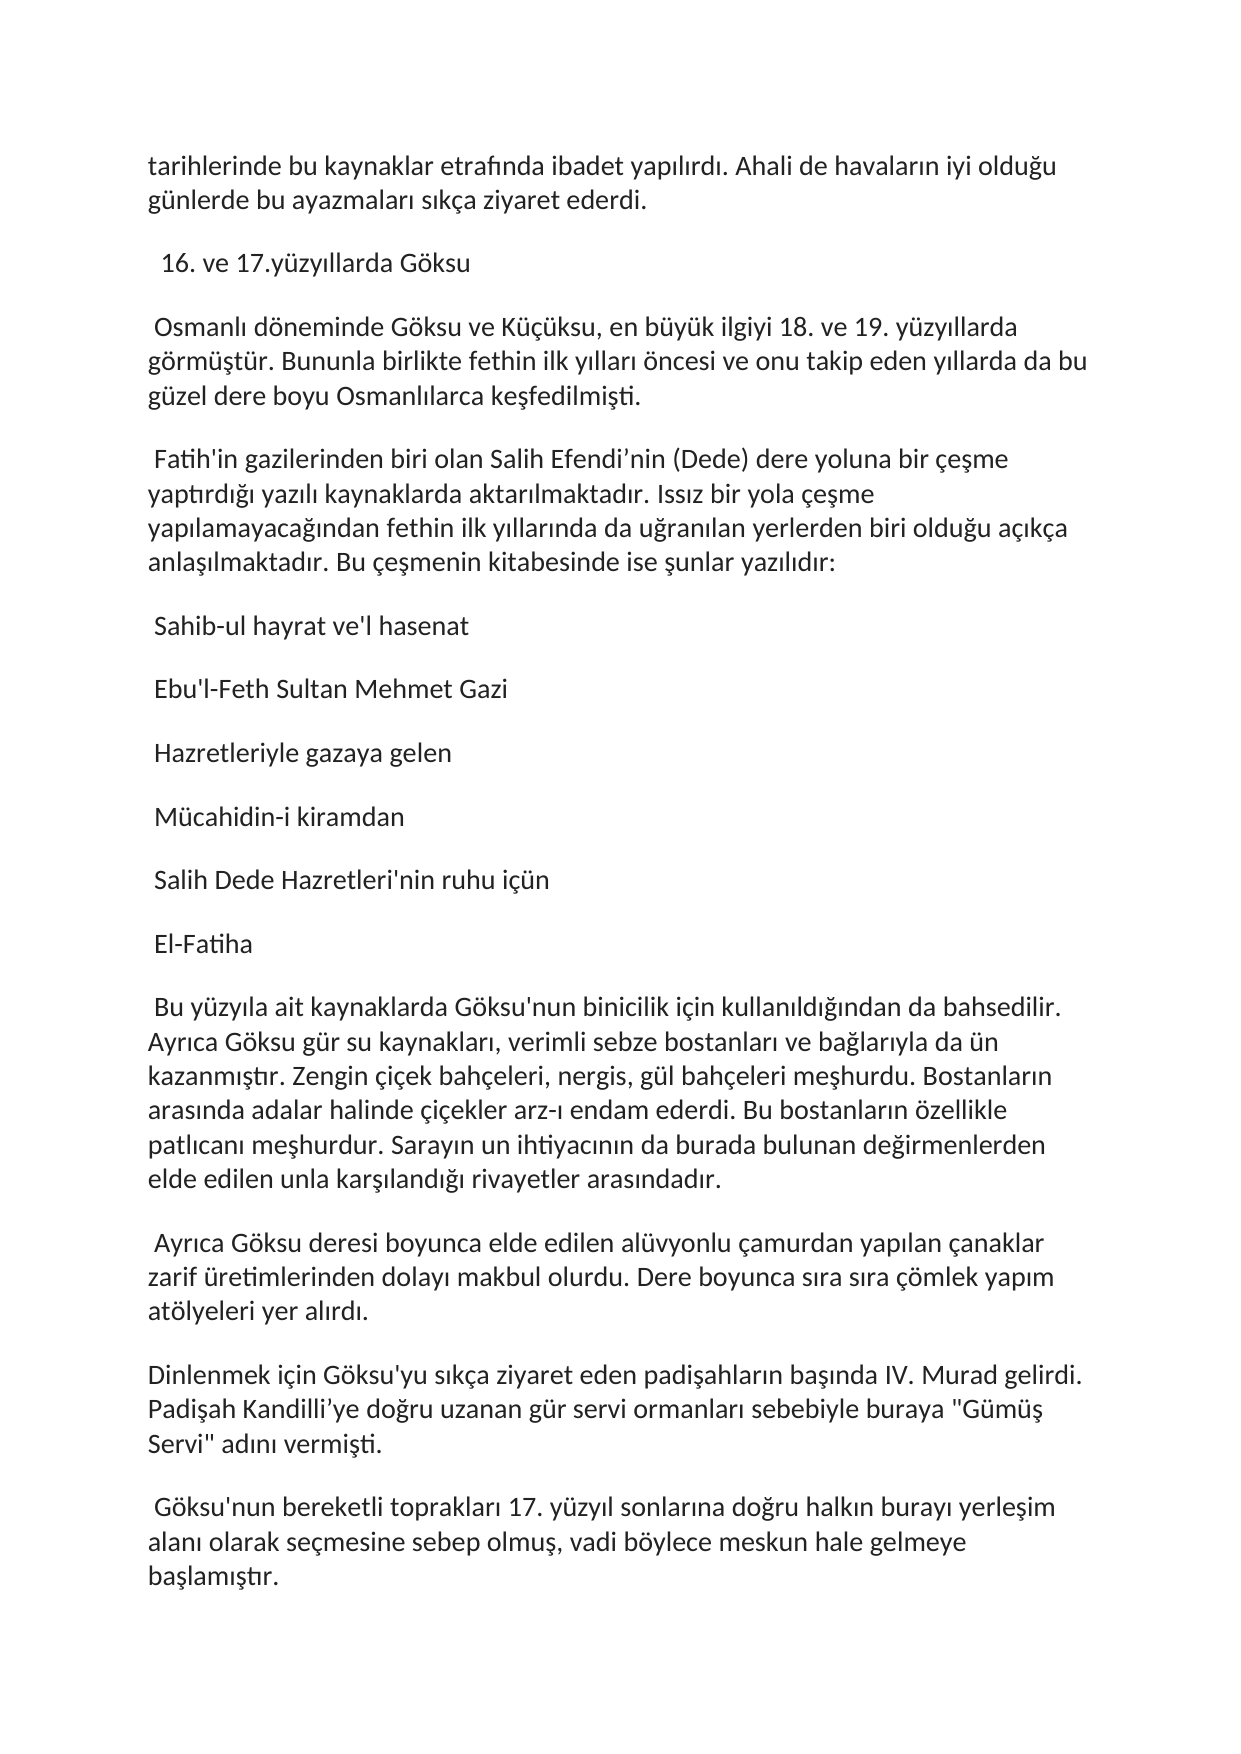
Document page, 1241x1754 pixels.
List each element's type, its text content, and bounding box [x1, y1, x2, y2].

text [148, 148, 1093, 216]
text Dinlenmek için Göksu'yu sıkça ziyaret eden padişahların başında IV. Murad gelirdi. Padişah Kandilli’ye doğru uzanan gür servi ormanları sebebiyle buraya "Gümüş Servi" adını vermişti. [148, 1357, 1093, 1460]
text Mücahidin-i kiramdan [148, 799, 1093, 833]
text Sahib-ul hayrat ve'l hasenat [148, 608, 1093, 642]
text Ebu'l-Feth Sultan Mehmet Gazi [148, 672, 1093, 706]
text Göksu'nun bereketli toprakları 17. yüzyıl sonlarına doğru halkın burayı yerleşim alanı olarak seçmesine sebep olmuş, vadi böylece meskun hale gelmeye başlamıştır. [148, 1489, 1093, 1592]
text Ayrıca Göksu deresi boyunca elde edilen alüvyonlu çamurdan yapılan çanaklar zarif üretimlerinden dolayı makbul olurdu. Dere boyunca sıra sıra çömlek yapım atölyeleri yer alırdı. [148, 1225, 1093, 1328]
text Fatih'in gazilerinden biri olan Salih Efendi’nin (Dede) dere yoluna bir çeşme yaptırdığı yazılı kaynaklarda aktarılmaktadır. Issız bir yola çeşme yapılamayacağından fethin ilk yıllarında da uğranılan yerlerden biri olduğu açıkça anlaşılmaktadır. Bu çeşmenin kitabesinde ise şunlar yazılıdır: [148, 441, 1093, 579]
text Osmanlı döneminde Göksu ve Küçüksu, en büyük ilgiyi 18. ve 19. yüzyıllarda görmüştür. Bununla birlikte fethin ilk yılları öncesi ve onu takip eden yıllarda da bu güzel dere boyu Osmanlılarca keşfedilmişti. [148, 309, 1093, 412]
text 16. ve 17.yüzyıllarda Göksu [148, 246, 1093, 280]
text Hazretleriyle gazaya gelen [148, 735, 1093, 769]
text Salih Dede Hazretleri'nin ruhu içün [148, 862, 1093, 897]
text El-Fatiha [148, 926, 1093, 960]
text Bu yüzyıla ait kaynaklarda Göksu'nun binicilik için kullanıldığından da bahsedilir. Ayrıca Göksu gür su kaynakları, verimli sebze bostanları ve bağlarıyla da ün kazanmıştır. Zengin çiçek bahçeleri, nergis, gül bahçeleri meşhurdu. Bostanların arasında adalar halinde çiçekler arz-ı endam ederdi. Bu bostanların özellikle patlıcanı meşhurdur. Sarayın un ihtiyacının da burada bulunan değirmenlerden elde edilen unla karşılandığı rivayetler arasındadır. [148, 989, 1093, 1196]
